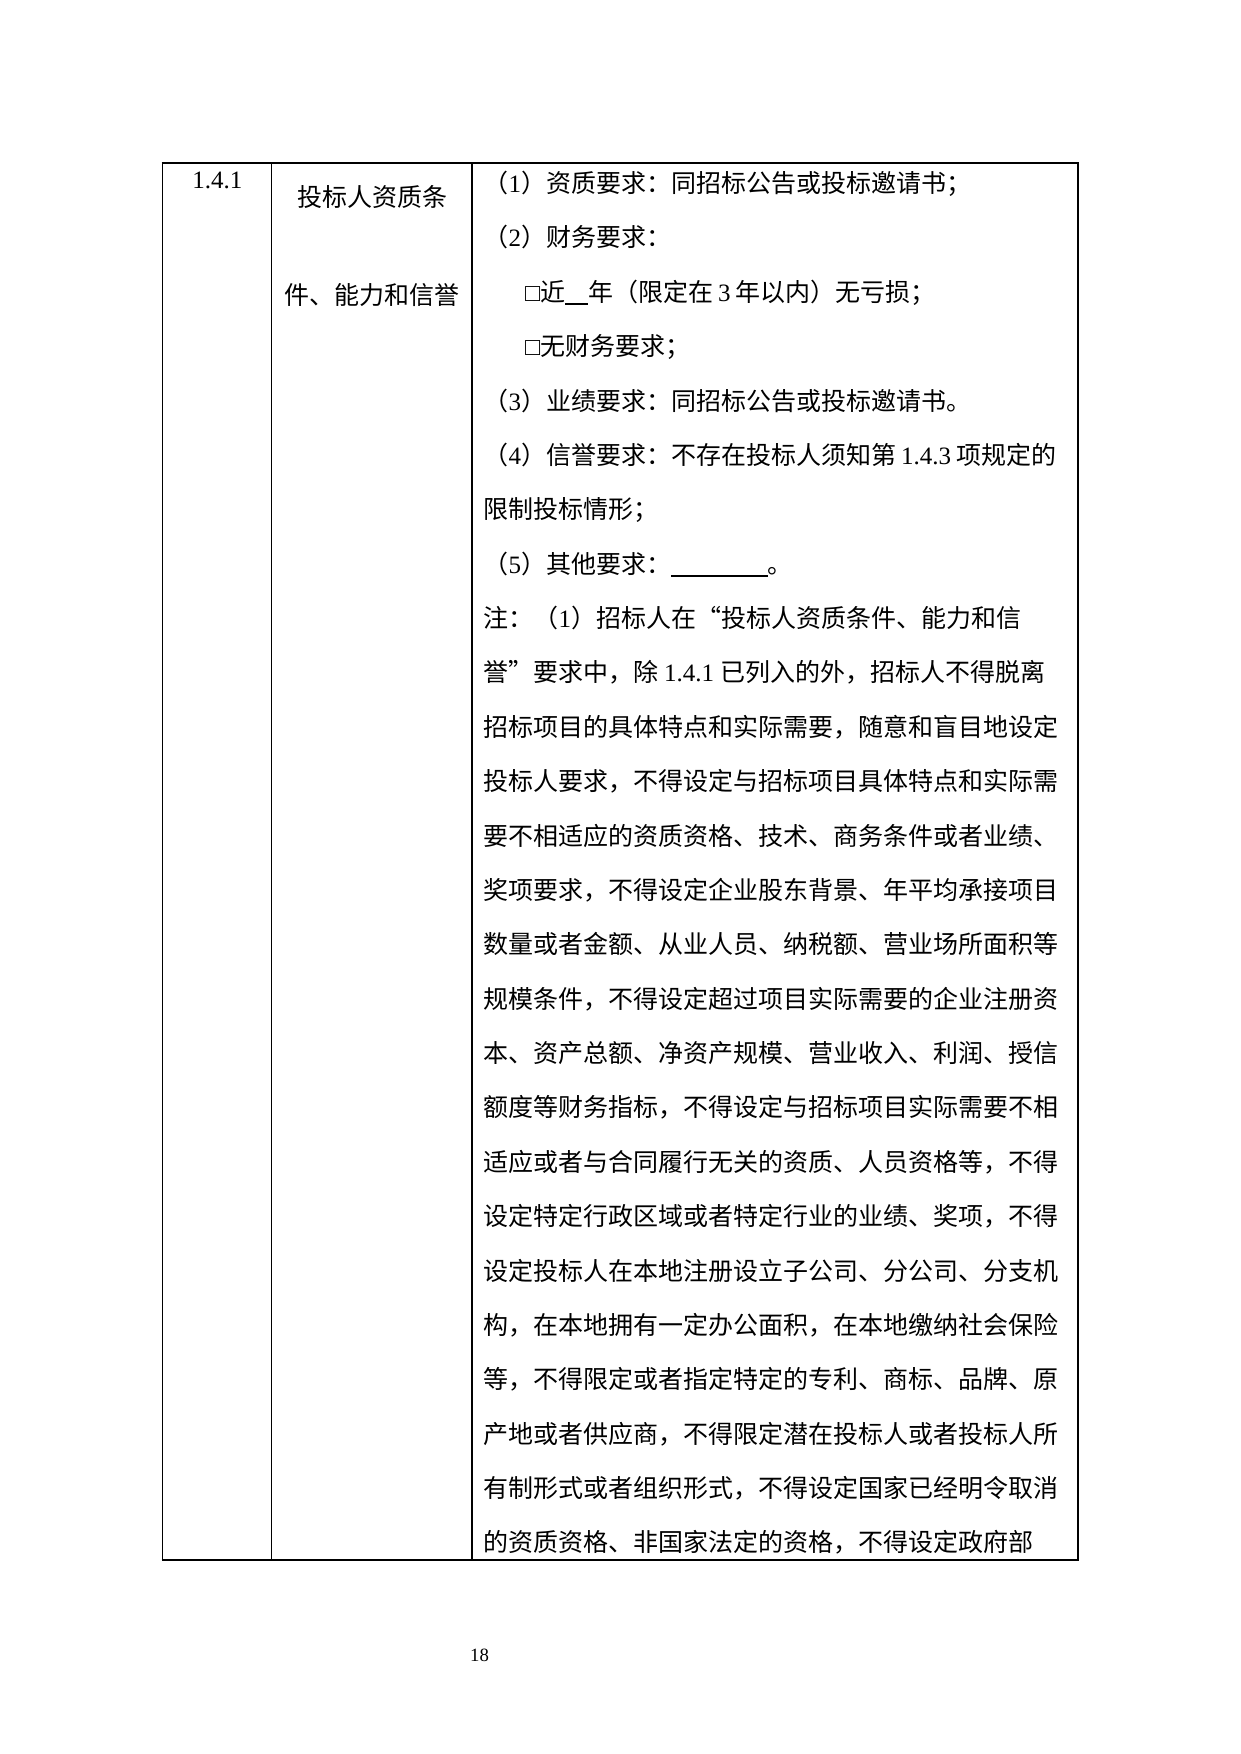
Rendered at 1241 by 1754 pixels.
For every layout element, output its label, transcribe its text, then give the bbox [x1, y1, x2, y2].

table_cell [473, 164, 1077, 1559]
table_cell 投标人资质条件、能力和信誉 [272, 164, 471, 1559]
table_cell 1.4.1 [163, 164, 271, 1559]
